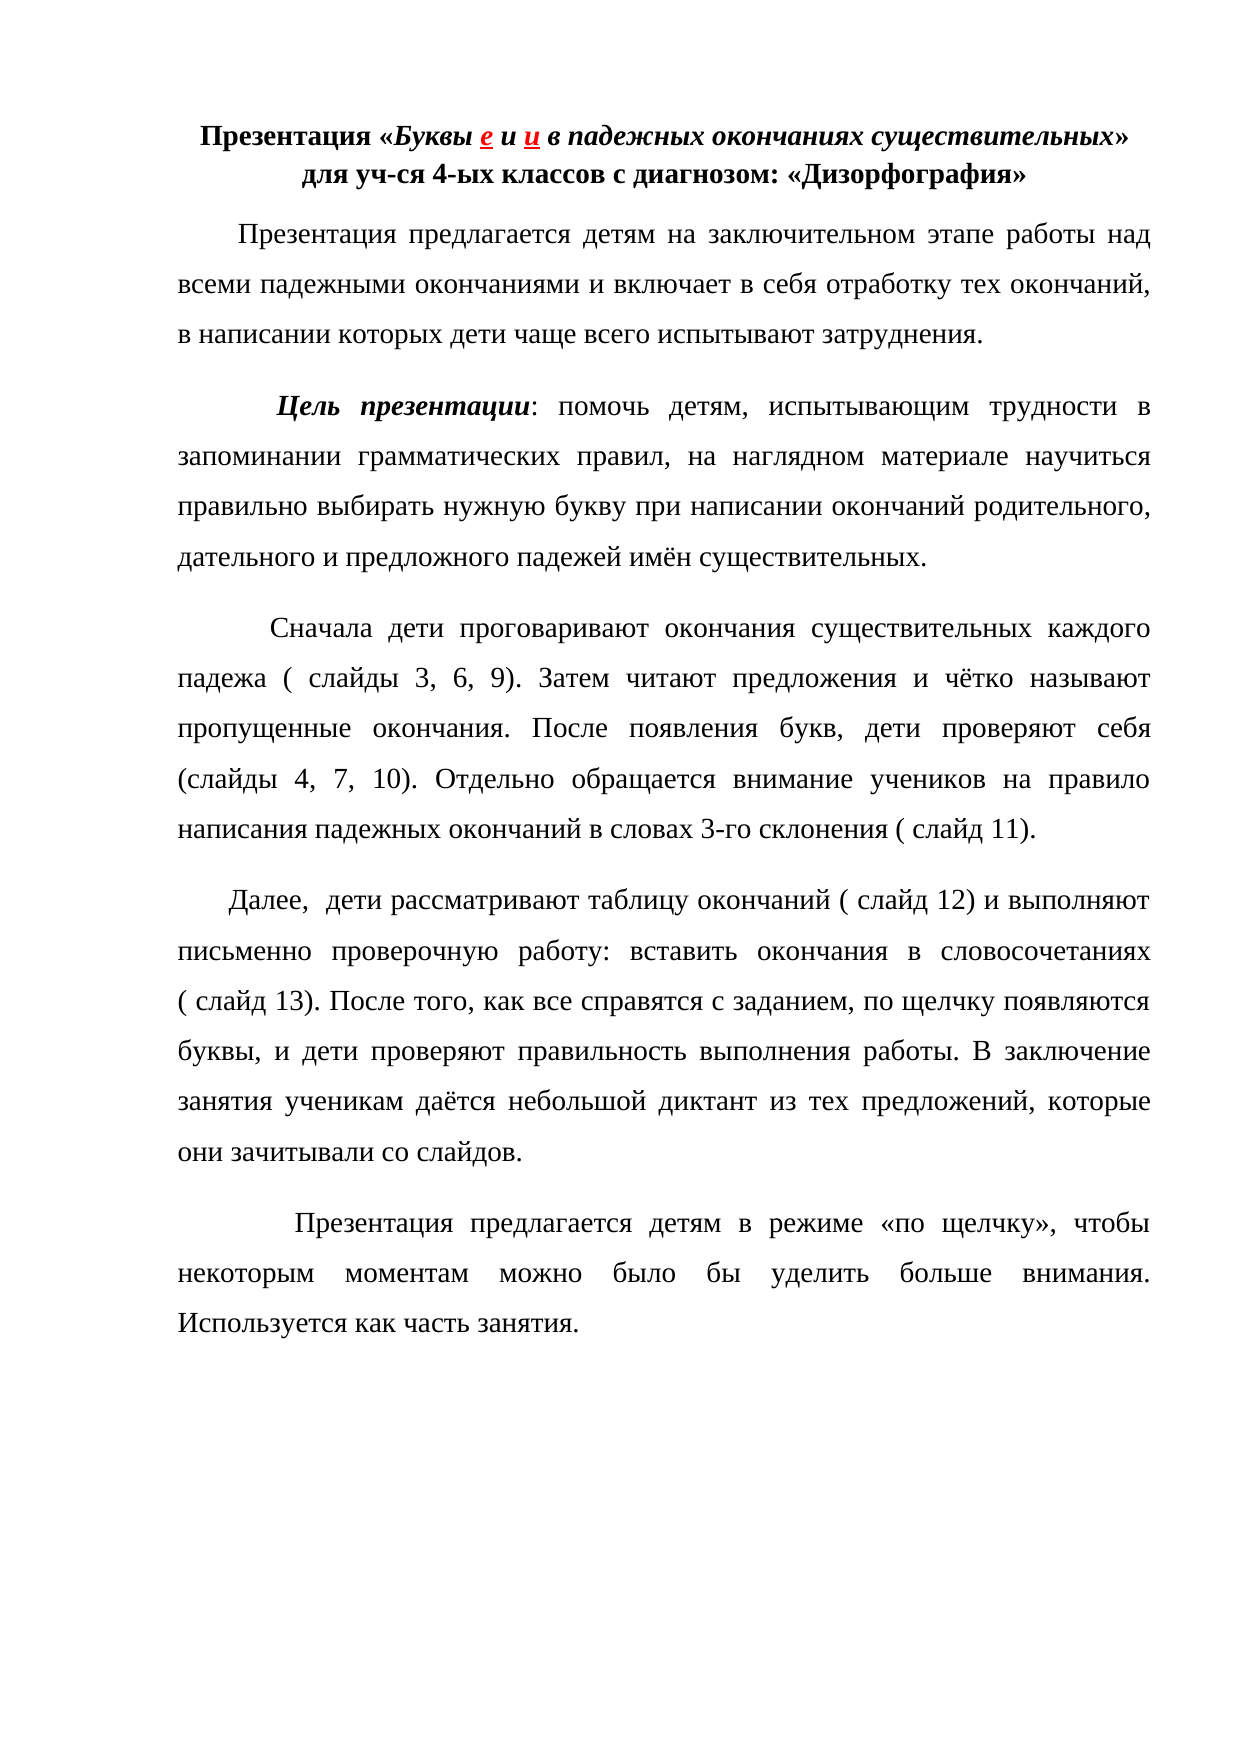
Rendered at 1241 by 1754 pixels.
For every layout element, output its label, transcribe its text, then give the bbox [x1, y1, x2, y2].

text Презентация предлагается детям на заключительном этапе работы над всеми падежными окончаниями и включает в себя отработку тех окончаний, в написании которых дети чаще всего испытывают затруднения. [177, 216, 1152, 350]
text Презентация «Буквы е и и в падежных окончаниях существительных» для уч-ся 4-ых классов с диагнозом: «Дизорфография» [177, 118, 1152, 190]
text Далее, дети рассматривают таблицу окончаний ( слайд 12) и выполняют письменно проверочную работу: вставить окончания в словосочетаниях ( слайд 13). После того, как все справятся с заданием, по щелчку появляются буквы, и дети проверяют правильность выполнения работы. В заключение занятия ученикам даётся небольшой диктант из тех предложений, которые они зачитывали со слайдов. [177, 882, 1152, 1167]
text Презентация предлагается детям в режиме «по щелчку», чтобы некоторым моментам можно было бы уделить больше внимания. Используется как часть занятия. [177, 1205, 1152, 1339]
text Сначала дети проговаривают окончания существительных каждого падежа ( слайды 3, 6, 9). Затем читают предложения и чётко называют пропущенные окончания. После появления букв, дети проверяют себя (слайды 4, 7, 10). Отдельно обращается внимание учеников на правило написания падежных окончаний в словах 3-го склонения ( слайд 11). [177, 610, 1152, 845]
text Цель презентации: помочь детям, испытывающим трудности в запоминании грамматических правил, на наглядном материале научиться правильно выбирать нужную букву при написании окончаний родительного, дательного и предложного падежей имён существительных. [177, 388, 1152, 572]
